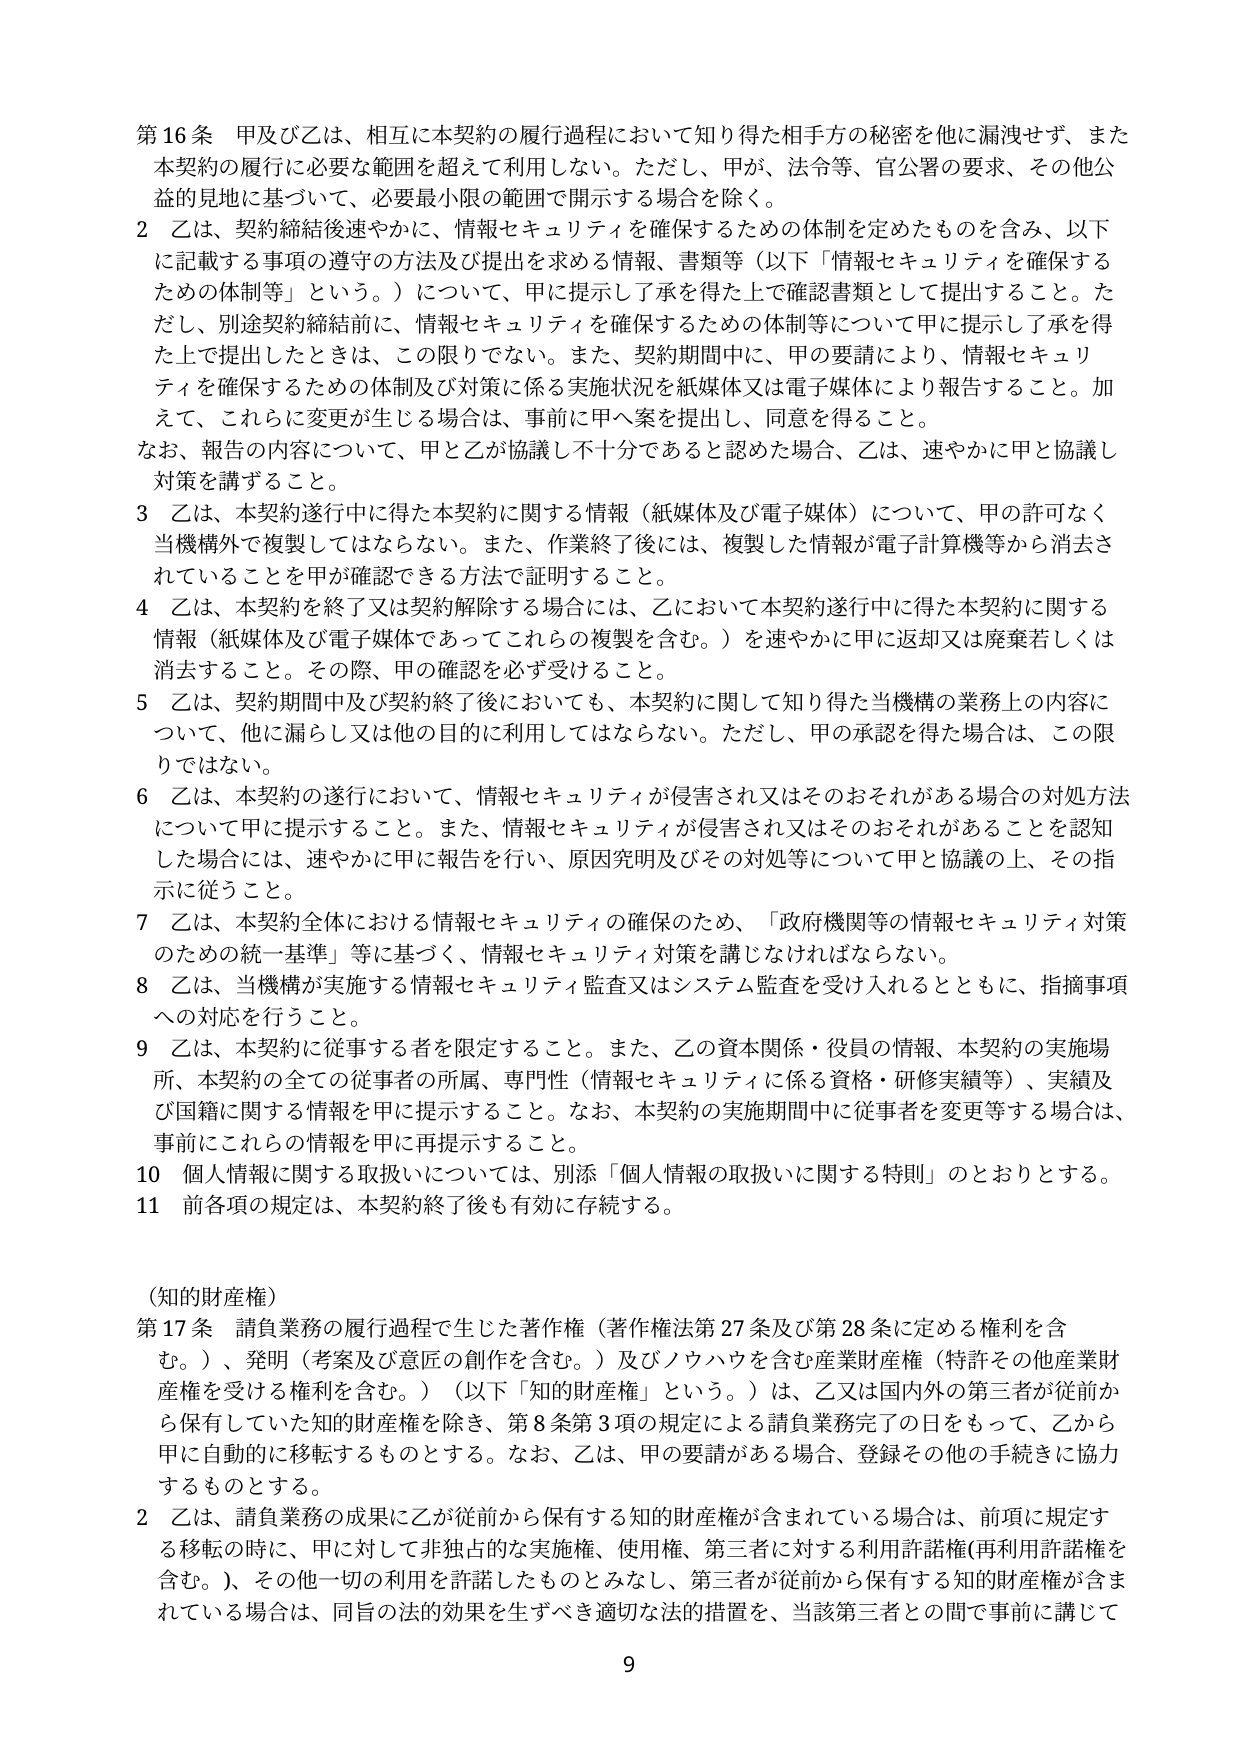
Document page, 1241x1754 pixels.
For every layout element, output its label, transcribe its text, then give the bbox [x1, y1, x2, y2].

text 10 個人情報に関する取扱いについては、別添「個人情報の取扱いに関する特則」のとおりとする。 [136, 1157, 1131, 1189]
text 8 乙は、当機構が実施する情報セキュリティ監査又はシステム監査を受け入れるとともに、指摘事項への対応を行うこと。 [136, 968, 1131, 1031]
text 4 乙は、本契約を終了又は契約解除する場合には、乙において本契約遂行中に得た本契約に関する情報（紙媒体及び電子媒体であってこれらの複製を含む。）を速やかに甲に返却又は廃棄若しくは消去すること。その際、甲の確認を必ず受けること。 [136, 590, 1131, 685]
text 第17条 請負業務の履行過程で生じた著作権（著作権法第27条及び第28条に定める権利を含む。）、発明（考案及び意匠の創作を含む。）及びノウハウを含む産業財産権（特許その他産業財産権を受ける権利を含む。）（以下「知的財産権」という。）は、乙又は国内外の第三者が従前から保有していた知的財産権を除き、第8条第3項の規定による請負業務完了の日をもって、乙から甲に自動的に移転するものとする。なお、乙は、甲の要請がある場合、登録その他の手続きに協力するものとする。 [136, 1311, 1131, 1500]
text 第16条 甲及び乙は、相互に本契約の履行過程において知り得た相手方の秘密を他に漏洩せず、また本契約の履行に必要な範囲を超えて利用しない。ただし、甲が、法令等、官公署の要求、その他公益的見地に基づいて、必要最小限の範囲で開示する場合を除く。 [136, 118, 1131, 213]
text 7 乙は、本契約全体における情報セキュリティの確保のため、「政府機関等の情報セキュリティ対策のための統一基準」等に基づく、情報セキュリティ対策を講じなければならない。 [136, 905, 1131, 968]
text なお、報告の内容について、甲と乙が協議し不十分であると認めた場合、乙は、速やかに甲と協議し対策を講ずること。 [136, 433, 1131, 496]
text 3 乙は、本契約遂行中に得た本契約に関する情報（紙媒体及び電子媒体）について、甲の許可なく当機構外で複製してはならない。また、作業終了後には、複製した情報が電子計算機等から消去されていることを甲が確認できる方法で証明すること。 [136, 496, 1131, 590]
text 11 前各項の規定は、本契約終了後も有効に存続する。 [136, 1189, 1131, 1220]
text 5 乙は、契約期間中及び契約終了後においても、本契約に関して知り得た当機構の業務上の内容について、他に漏らし又は他の目的に利用してはならない。ただし、甲の承認を得た場合は、この限りではない。 [136, 685, 1131, 779]
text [136, 1500, 1131, 1626]
text （知的財産権） [136, 1280, 1131, 1311]
text 2 乙は、契約締結後速やかに、情報セキュリティを確保するための体制を定めたものを含み、以下に記載する事項の遵守の方法及び提出を求める情報、書類等（以下「情報セキュリティを確保するための体制等」という。）について、甲に提示し了承を得た上で確認書類として提出すること。ただし、別途契約締結前に、情報セキュリティを確保するための体制等について甲に提示し了承を得た上で提出したときは、この限りでない。また、契約期間中に、甲の要請により、情報セキュリティを確保するための体制及び対策に係る実施状況を紙媒体又は電子媒体により報告すること。加えて、これらに変更が生じる場合は、事前に甲へ案を提出し、同意を得ること。 [136, 213, 1131, 433]
text 9 乙は、本契約に従事する者を限定すること。また、乙の資本関係・役員の情報、本契約の実施場所、本契約の全ての従事者の所属、専門性（情報セキュリティに係る資格・研修実績等）、実績及び国籍に関する情報を甲に提示すること。なお、本契約の実施期間中に従事者を変更等する場合は、事前にこれらの情報を甲に再提示すること。 [136, 1031, 1131, 1157]
text 6 乙は、本契約の遂行において、情報セキュリティが侵害され又はそのおそれがある場合の対処方法について甲に提示すること。また、情報セキュリティが侵害され又はそのおそれがあることを認知した場合には、速やかに甲に報告を行い、原因究明及びその対処等について甲と協議の上、その指示に従うこと。 [136, 779, 1131, 905]
